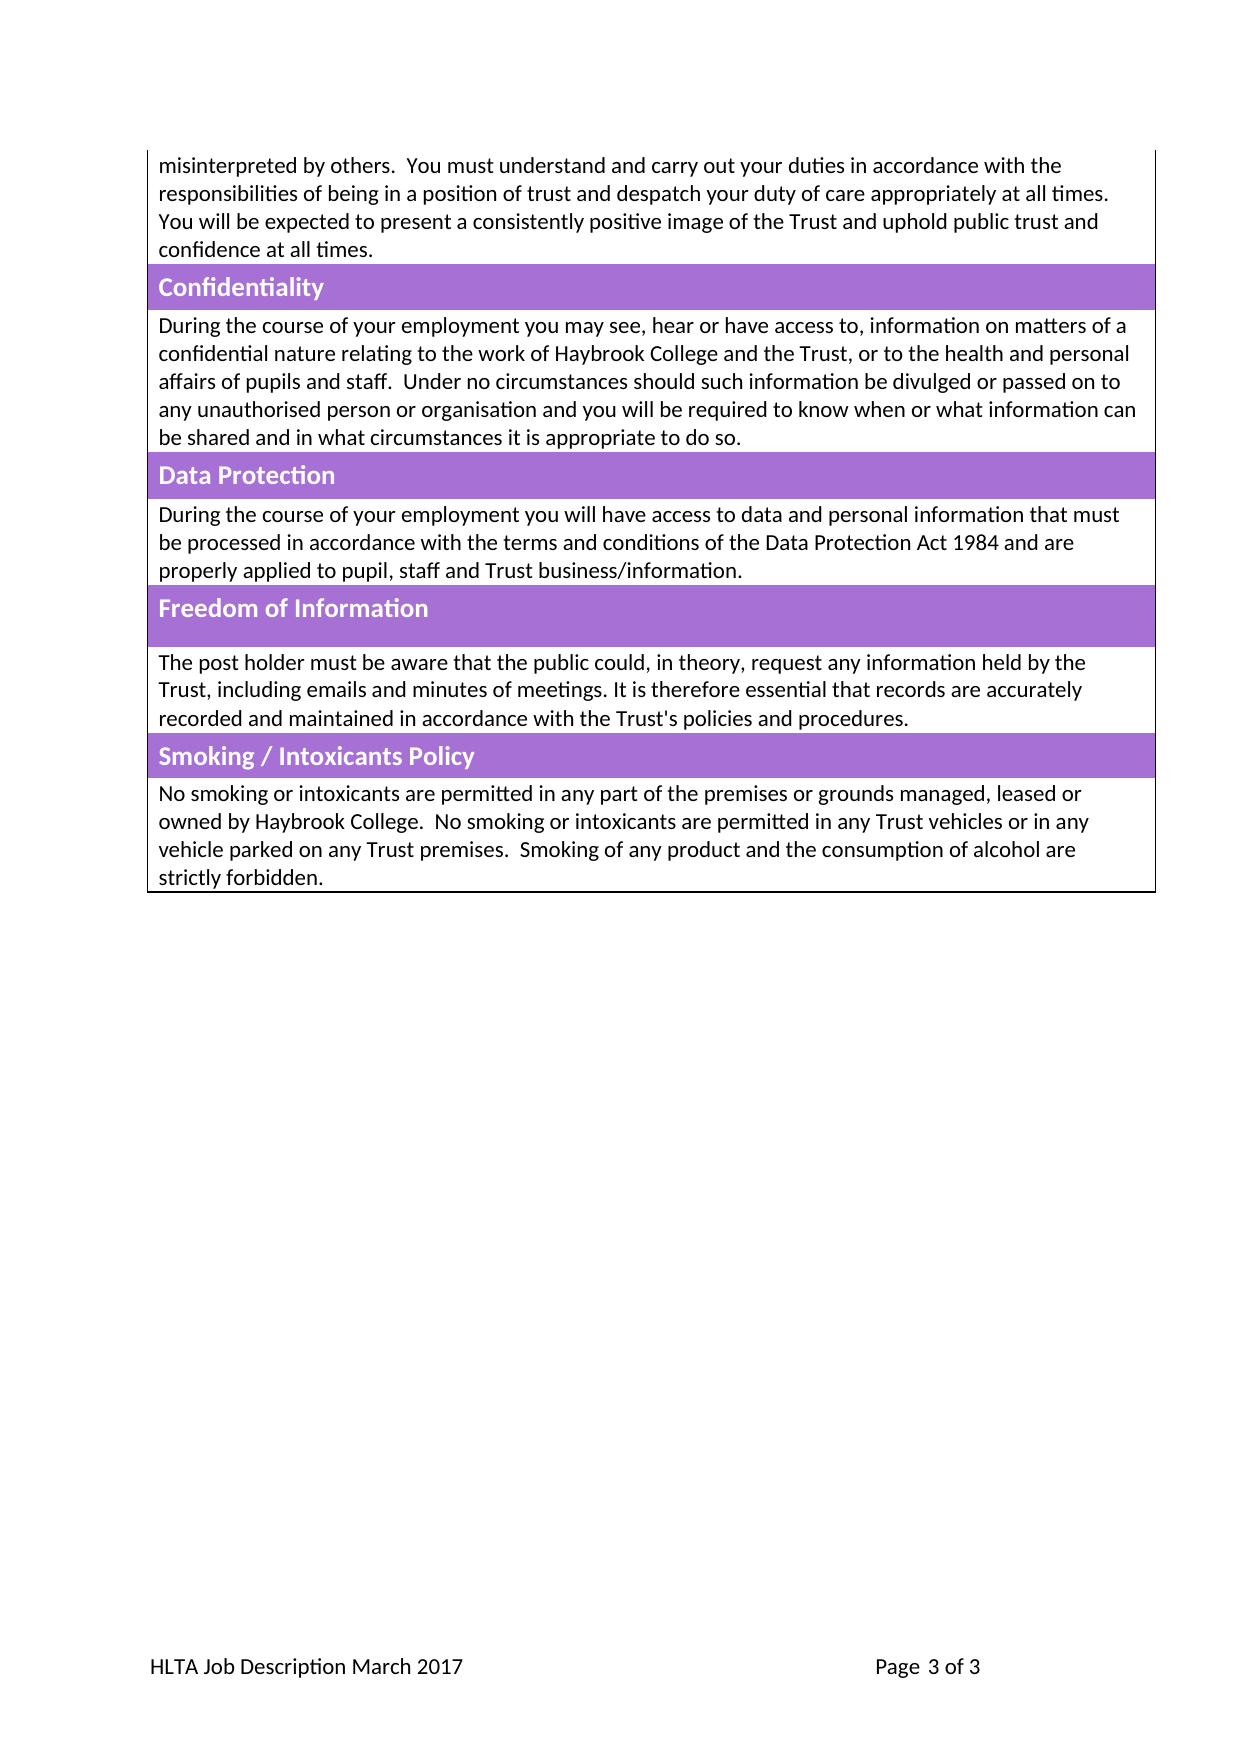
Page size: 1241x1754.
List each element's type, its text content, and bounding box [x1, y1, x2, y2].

table_cell During the course of your employment you may see, hear or have access to, information on matters of a confidential nature relating to the work of Haybrook College and the Trust, or to the health and personal affairs of pupils and staff. Under no circumstances should such information be divulged or passed on to any unauthorised person or organisation and you will be required to know when or what information can be shared and in what circumstances it is appropriate to do so. [148, 311, 1155, 451]
table_cell Freedom of Information [148, 585, 1155, 647]
table_cell Data Protection [148, 452, 1155, 499]
table_cell Smoking / Intoxicants Policy [148, 733, 1155, 778]
table_cell During the course of your employment you will have access to data and personal information that must be processed in accordance with the terms and conditions of the Data Protection Act 1984 and are properly applied to pupil, staff and Trust business/information. [148, 500, 1155, 584]
table_cell Confidentiality [148, 264, 1155, 310]
table_cell No smoking or intoxicants are permitted in any part of the premises or grounds managed, leased or owned by Haybrook College. No smoking or intoxicants are permitted in any Trust vehicles or in any vehicle parked on any Trust premises. Smoking of any product and the consumption of alcohol are strictly forbidden. [148, 779, 1155, 891]
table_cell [148, 151, 1155, 263]
table_cell The post holder must be aware that the public could, in theory, request any information held by the Trust, including emails and minutes of meetings. It is therefore essential that records are accurately recorded and maintained in accordance with the Trust's policies and procedures. [148, 648, 1155, 732]
